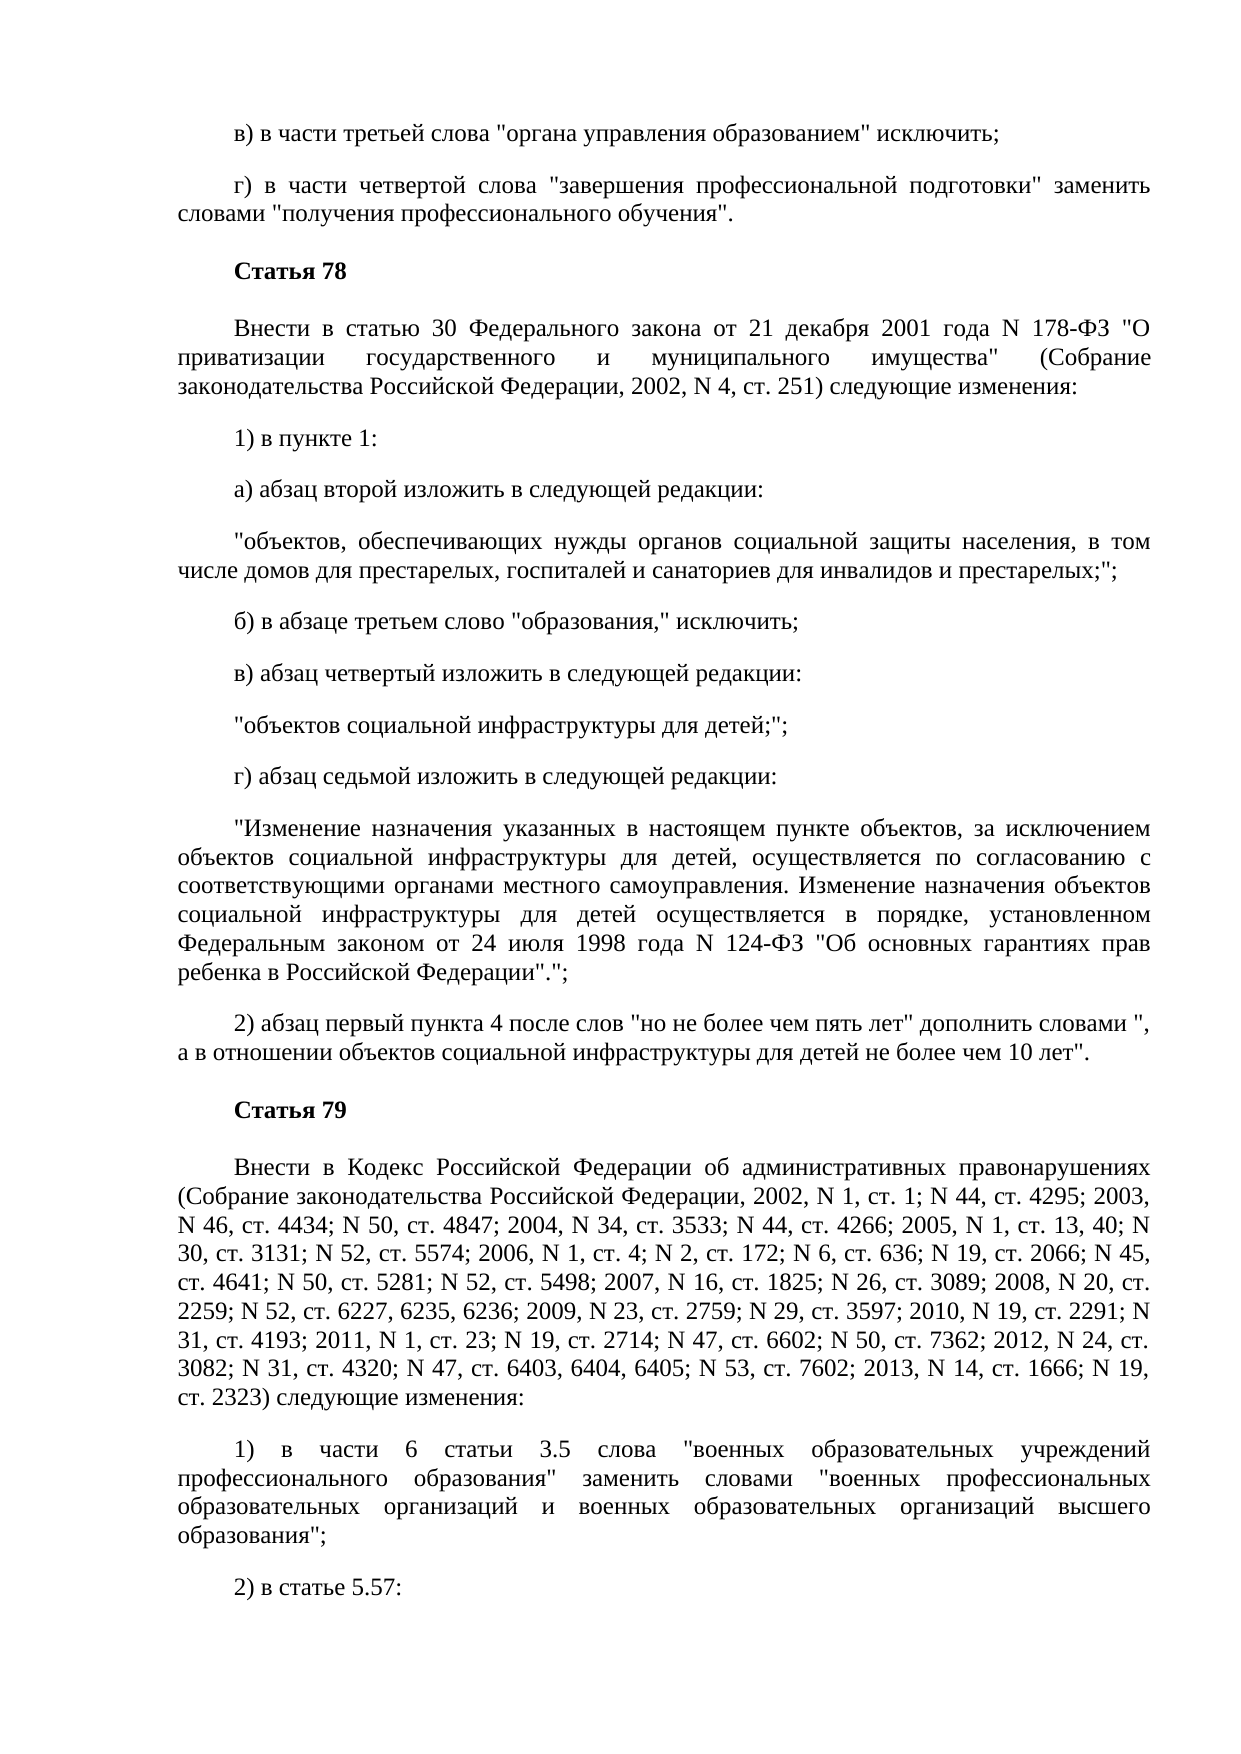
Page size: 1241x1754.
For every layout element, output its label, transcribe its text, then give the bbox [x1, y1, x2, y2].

text б) в абзаце третьем слово "образования," исключить; [177, 606, 1152, 635]
title Статья 79 [177, 1095, 1152, 1123]
text "объектов, обеспечивающих нужды органов социальной защиты населения, в том числе домов для престарелых, госпиталей и санаториев для инвалидов и престарелых;"; [177, 526, 1152, 583]
text а) абзац второй изложить в следующей редакции: [177, 474, 1152, 503]
text 1) в пункте 1: [177, 423, 1152, 451]
text 2) в статье 5.57: [177, 1572, 1152, 1601]
title Статья 78 [177, 256, 1152, 285]
text г) абзац седьмой изложить в следующей редакции: [177, 761, 1152, 790]
text Внести в статью 30 Федерального закона от 21 декабря 2001 года N 178-ФЗ "О приватизации государственного и муниципального имущества" (Собрание законодательства Российской Федерации, 2002, N 4, ст. 251) следующие изменения: [177, 313, 1152, 400]
text г) в части четвертой слова "завершения профессиональной подготовки" заменить словами "получения профессионального обучения". [177, 170, 1152, 227]
text "объектов социальной инфраструктуры для детей;"; [177, 710, 1152, 738]
text Внести в Кодекс Российской Федерации об административных правонарушениях (Собрание законодательства Российской Федерации, 2002, N 1, ст. 1; N 44, ст. 4295; 2003, N 46, ст. 4434; N 50, ст. 4847; 2004, N 34, ст. 3533; N 44, ст. 4266; 2005, N 1, ст. 13, 40; N 30, ст. 3131; N 52, ст. 5574; 2006, N 1, ст. 4; N 2, ст. 172; N 6, ст. 636; N 19, ст. 2066; N 45, ст. 4641; N 50, ст. 5281; N 52, ст. 5498; 2007, N 16, ст. 1825; N 26, ст. 3089; 2008, N 20, ст. 2259; N 52, ст. 6227, 6235, 6236; 2009, N 23, ст. 2759; N 29, ст. 3597; 2010, N 19, ст. 2291; N 31, ст. 4193; 2011, N 1, ст. 23; N 19, ст. 2714; N 47, ст. 6602; N 50, ст. 7362; 2012, N 24, ст. 3082; N 31, ст. 4320; N 47, ст. 6403, 6404, 6405; N 53, ст. 7602; 2013, N 14, ст. 1666; N 19, ст. 2323) следующие изменения: [177, 1152, 1152, 1411]
text в) в части третьей слова "органа управления образованием" исключить; [177, 118, 1152, 147]
text "Изменение назначения указанных в настоящем пункте объектов, за исключением объектов социальной инфраструктуры для детей, осуществляется по согласованию с соответствующими органами местного самоуправления. Изменение назначения объектов социальной инфраструктуры для детей осуществляется в порядке, установленном Федеральным законом от 24 июля 1998 года N 124-ФЗ "Об основных гарантиях прав ребенка в Российской Федерации"."; [177, 813, 1152, 986]
text 2) абзац первый пункта 4 после слов "но не более чем пять лет" дополнить словами ", а в отношении объектов социальной инфраструктуры для детей не более чем 10 лет". [177, 1008, 1152, 1066]
text в) абзац четвертый изложить в следующей редакции: [177, 658, 1152, 687]
text 1) в части 6 статьи 3.5 слова "военных образовательных учреждений профессионального образования" заменить словами "военных профессиональных образовательных организаций и военных образовательных организаций высшего образования"; [177, 1434, 1152, 1549]
